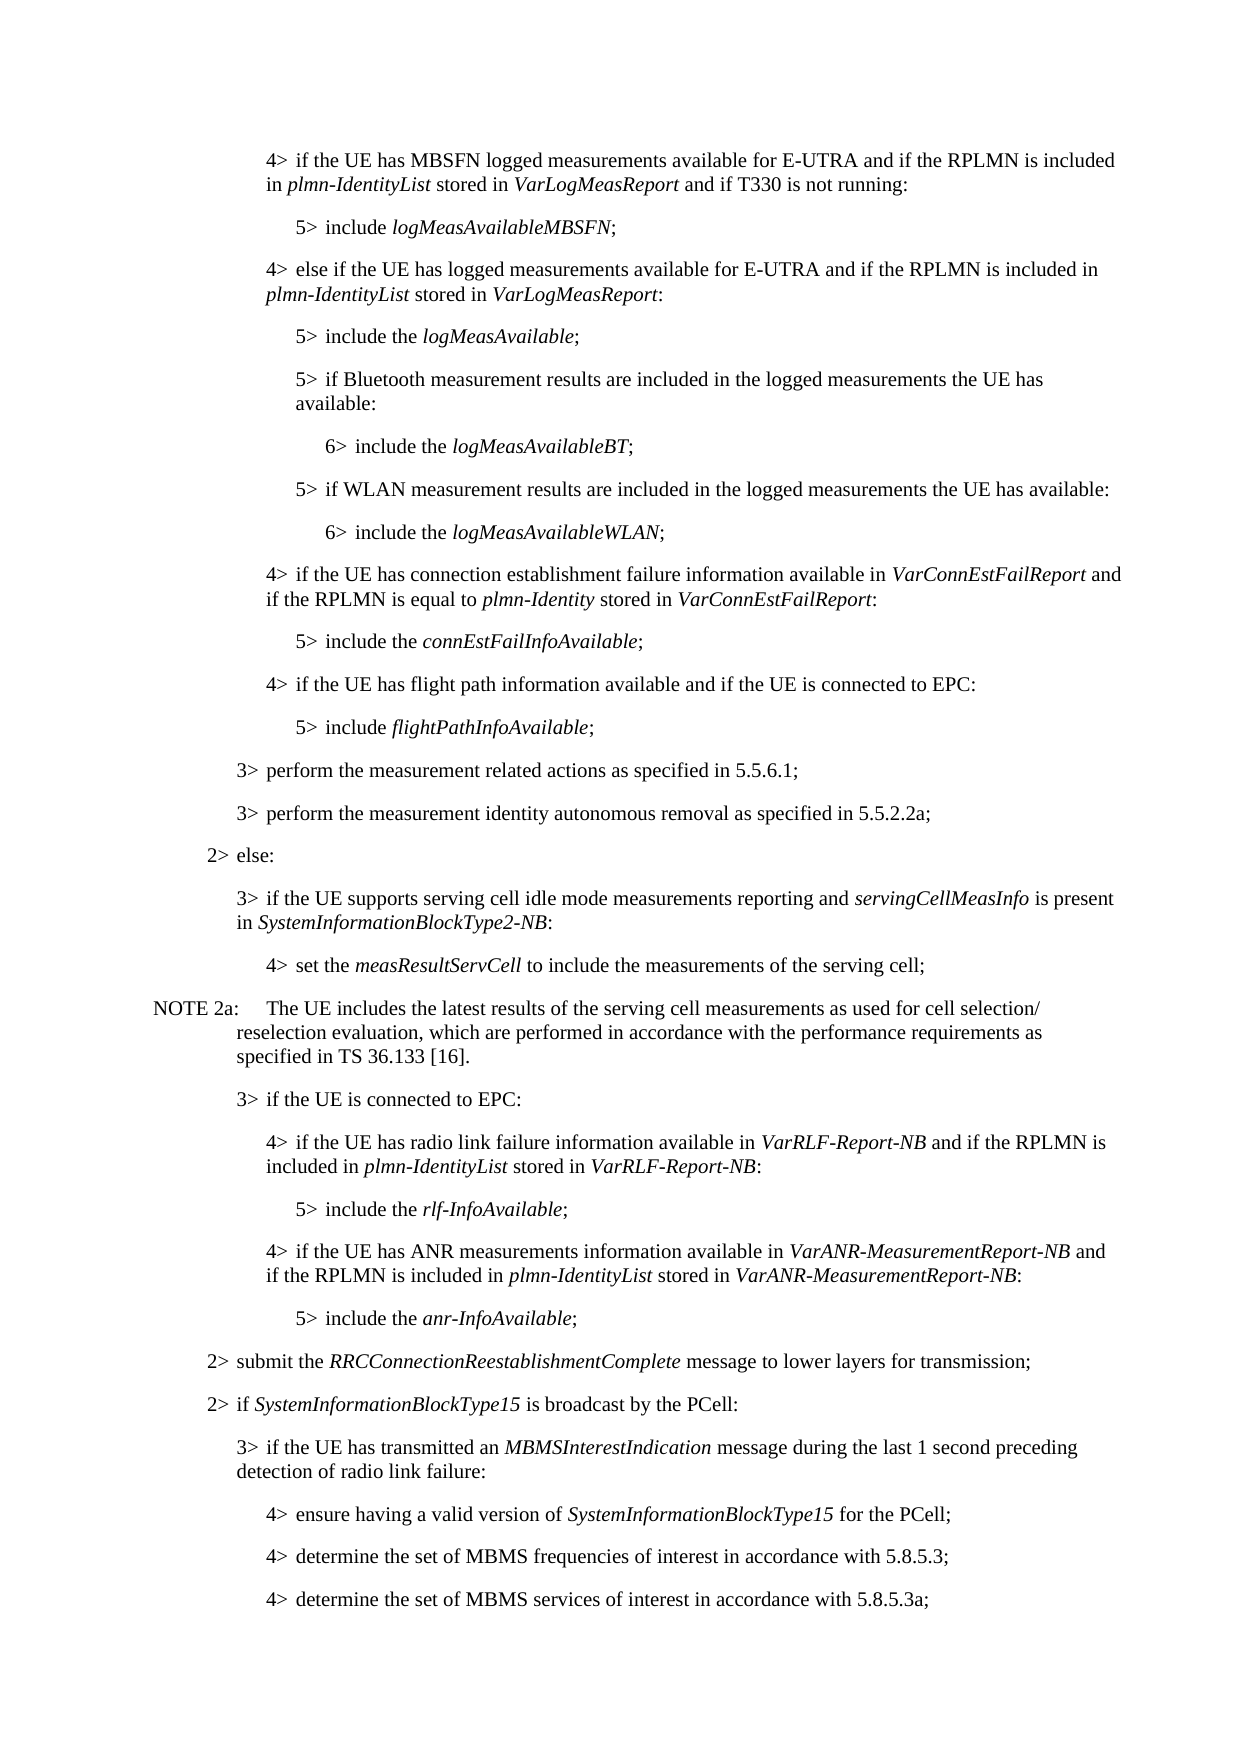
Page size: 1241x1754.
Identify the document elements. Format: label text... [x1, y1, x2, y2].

text 5> include the anr-InfoAvailable; [295, 1306, 1122, 1330]
text 6> include the logMeasAvailableBT; [325, 434, 1122, 458]
text 5> if Bluetooth measurement results are included in the logged measurements the UE has available: [295, 367, 1122, 415]
text 6> include the logMeasAvailableWLAN; [325, 519, 1122, 544]
text 4> if the UE has connection establishment failure information available in VarConnEstFailReport and if the RPLMN is equal to plmn-Identity stored in VarConnEstFailReport: [266, 562, 1122, 611]
text 5> include the logMeasAvailable; [295, 324, 1122, 348]
text 3> if the UE is connected to EPC: [236, 1087, 1122, 1111]
text 3> if the UE supports serving cell idle mode measurements reporting and servingCellMeasInfo is present in SystemInformationBlockType2-NB: [236, 886, 1122, 934]
text NOTE 2a: The UE includes the latest results of the serving cell measurements as used for cell selection/ reselection evaluation, which are performed in accordance with the performance requirements as specified in TS 36.133 [16]. [148, 996, 1122, 1068]
text 4> set the measResultServCell to include the measurements of the serving cell; [266, 953, 1122, 977]
text 3> perform the measurement identity autonomous removal as specified in 5.5.2.2a; [236, 801, 1122, 824]
text 4> if the UE has MBSFN logged measurements available for E-UTRA and if the RPLMN is included in plmn-IdentityList stored in VarLogMeasReport and if T330 is not running: [266, 148, 1122, 196]
text 5> include the connEstFailInfoAvailable; [295, 629, 1122, 653]
text 4> determine the set of MBMS services of interest in accordance with 5.8.5.3a; [266, 1587, 1122, 1611]
text 5> include logMeasAvailableMBSFN; [295, 214, 1122, 239]
text 3> if the UE has transmitted an MBMSInterestIndication message during the last 1 second preceding detection of radio link failure: [236, 1434, 1122, 1483]
text 5> if WLAN measurement results are included in the logged measurements the UE has available: [295, 477, 1122, 501]
text 3> perform the measurement related actions as specified in 5.5.6.1; [236, 758, 1122, 782]
text 5> include the rlf-InfoAvailable; [295, 1196, 1122, 1221]
text 4> if the UE has radio link failure information available in VarRLF-Report-NB and if the RPLMN is included in plmn-IdentityList stored in VarRLF-Report-NB: [266, 1129, 1122, 1178]
text 2> if SystemInformationBlockType15 is broadcast by the PCell: [207, 1392, 1122, 1416]
text 4> if the UE has flight path information available and if the UE is connected to EPC: [266, 672, 1122, 696]
text 4> determine the set of MBMS frequencies of interest in accordance with 5.8.5.3; [266, 1544, 1122, 1568]
text 4> else if the UE has logged measurements available for E-UTRA and if the RPLMN is included in plmn-IdentityList stored in VarLogMeasReport: [266, 257, 1122, 306]
text 4> if the UE has ANR measurements information available in VarANR-MeasurementReport-NB and if the RPLMN is included in plmn-IdentityList stored in VarANR-MeasurementReport-NB: [266, 1239, 1122, 1287]
text 2> else: [207, 843, 1122, 867]
text 2> submit the RRCConnectionReestablishmentComplete message to lower layers for transmission; [207, 1349, 1122, 1373]
text 5> include flightPathInfoAvailable; [295, 715, 1122, 739]
text 4> ensure having a valid version of SystemInformationBlockType15 for the PCell; [266, 1501, 1122, 1526]
